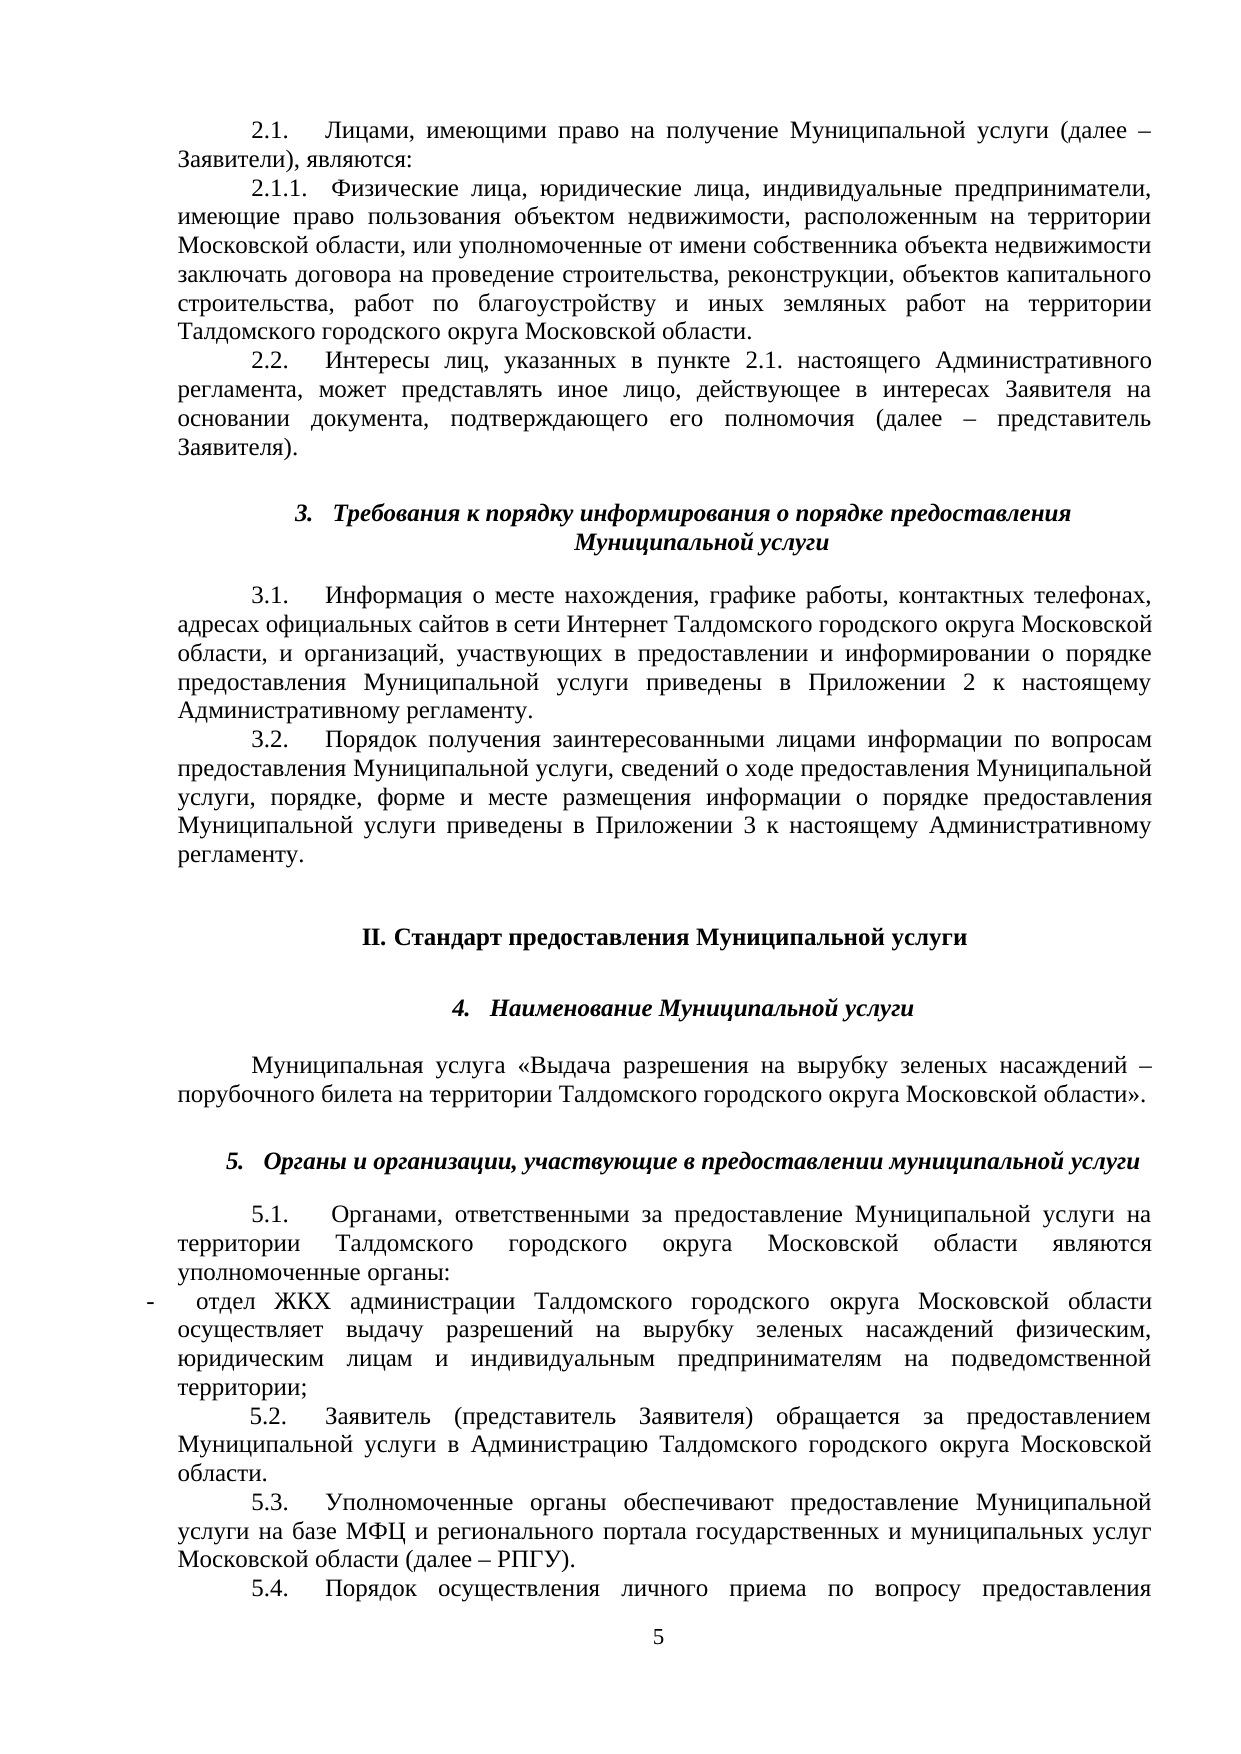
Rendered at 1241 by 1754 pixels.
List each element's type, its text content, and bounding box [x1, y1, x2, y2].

list Заявитель (представитель Заявителя) обращается за предоставлением Муниципальной услуги в Администрацию Талдомского городского округа Московской области. [177, 1401, 1152, 1487]
list Информация о месте нахождения, графике работы, контактных телефонах, адресах официальных сайтов в сети Интернет Талдомского городского округа Московской области, и организаций, участвующих в предоставлении и информировании о порядке предоставления Муниципальной услуги приведены в Приложении 2 к настоящему Административному регламенту. [177, 580, 1152, 724]
subtitle Органы и организации, участвующие в предоставлении муниципальной услуги [226, 1146, 1184, 1175]
list Физические лица, юридические лица, индивидуальные предприниматели, имеющие право пользования объектом недвижимости, расположенным на территории Московской области, или уполномоченные от имени собственника объекта недвижимости заключать договора на проведение строительства, реконструкции, объектов капитального строительства, работ по благоустройству и иных земляных работ на территории Талдомского городского округа Московской области. [177, 173, 1152, 345]
list Интересы лиц, указанных в пункте 2.1. настоящего Административного регламента, может представлять иное лицо, действующее в интересах Заявителя на основании документа, подтверждающего его полномочия (далее – представитель Заявителя). [177, 345, 1152, 460]
list Уполномоченные органы обеспечивают предоставление Муниципальной услуги на базе МФЦ и регионального портала государственных и муниципальных услуг Московской области (далее – РПГУ). [177, 1487, 1152, 1573]
list Порядок получения заинтересованными лицами информации по вопросам предоставления Муниципальной услуги, сведений о ходе предоставления Муниципальной услуги, порядке, форме и месте размещения информации о порядке предоставления Муниципальной услуги приведены в Приложении 3 к настоящему Административному регламенту. [177, 724, 1153, 868]
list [177, 1573, 1152, 1602]
text Муниципальная услуга «Выдача разрешения на вырубку зеленых насаждений – порубочного билета на территории Талдомского городского округа Московской области». [177, 1051, 1152, 1108]
list Лицами, имеющими право на получение Муниципальной услуги (далее – Заявители), являются: [177, 115, 1152, 173]
subtitle Требования к порядку информирования о порядке предоставления [295, 498, 1184, 527]
subtitle Стандарт предоставления Муниципальной услуги [362, 922, 1184, 951]
list отдел ЖКХ администрации Талдомского городского округа Московской области осуществляет выдачу разрешений на вырубку зеленых насаждений физическим, юридическим лицам и индивидуальным предпринимателям на подведомственной территории; [146, 1286, 1152, 1401]
subtitle Наименование Муниципальной услуги [452, 993, 1184, 1022]
text Муниципальной услуги [574, 527, 1184, 556]
list Органами, ответственными за предоставление Муниципальной услуги на территории Талдомского городского округа Московской области являются уполномоченные органы: [177, 1199, 1152, 1286]
